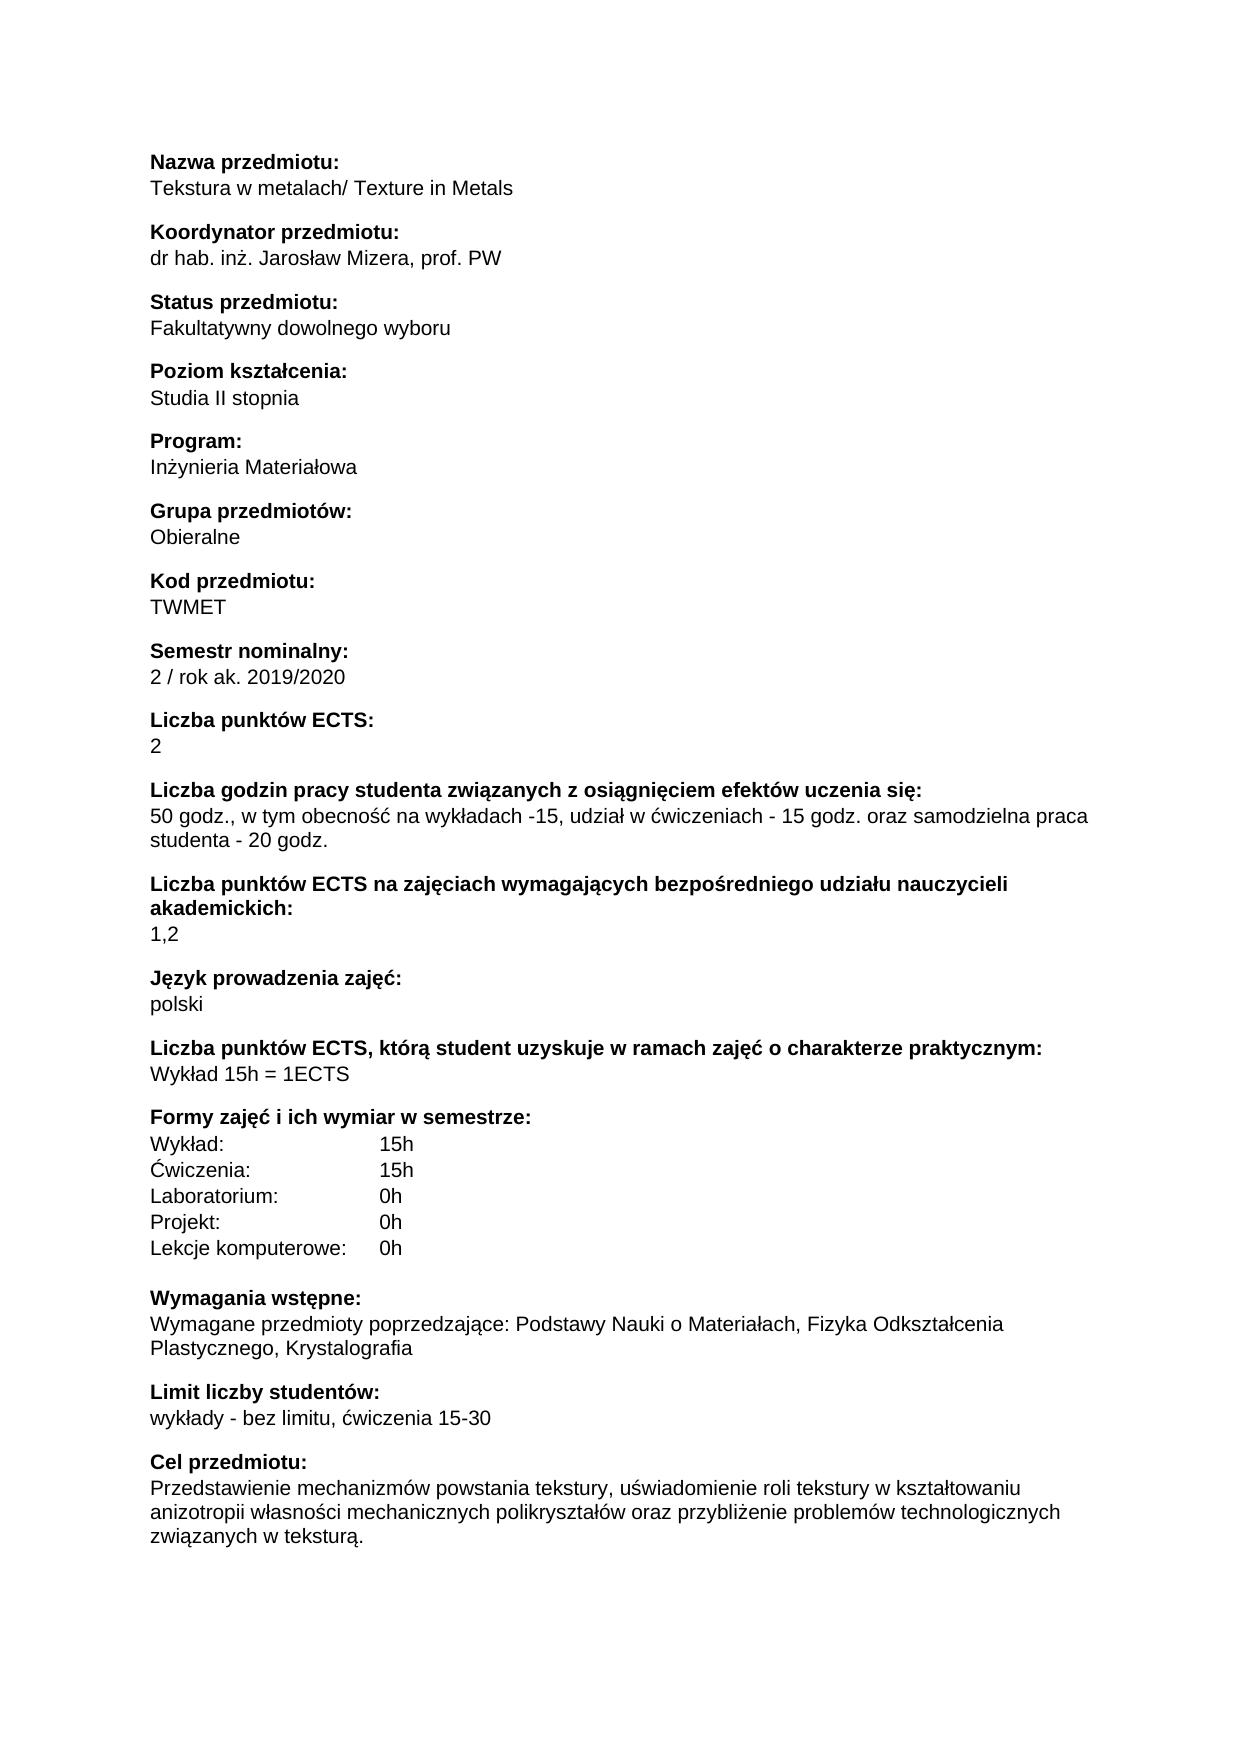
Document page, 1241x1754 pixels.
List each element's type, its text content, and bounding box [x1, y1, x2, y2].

text Koordynator przedmiotu: [150, 220, 1090, 244]
text wykłady - bez limitu, ćwiczenia 15-30 [150, 1406, 1090, 1430]
text TWMET [150, 595, 1090, 619]
text Poziom kształcenia: [150, 359, 1090, 383]
text Studia II stopnia [150, 385, 1090, 409]
text 1,2 [150, 922, 1090, 946]
table_cell Projekt: [140, 1210, 367, 1234]
text Nazwa przedmiotu: [150, 150, 1090, 174]
text Liczba godzin pracy studenta związanych z osiągnięciem efektów uczenia się: [150, 778, 1090, 802]
text Limit liczby studentów: [150, 1380, 1090, 1404]
text Język prowadzenia zajęć: [150, 966, 1090, 989]
text dr hab. inż. Jarosław Mizera, prof. PW [150, 246, 1090, 270]
text Przedstawienie mechanizmów powstania tekstury, uświadomienie roli tekstury w kształtowaniu anizotropii własności mechanicznych polikryształów oraz przybliżenie problemów technologicznych związanych w teksturą. [150, 1476, 1090, 1547]
text Tekstura w metalach/ Texture in Metals [150, 176, 1090, 200]
text Liczba punktów ECTS, którą student uzyskuje w ramach zajęć o charakterze praktycznym: [150, 1035, 1090, 1059]
text 50 godz., w tym obecność na wykładach -15, udział w ćwiczeniach - 15 godz. oraz samodzielna praca studenta - 20 godz. [150, 804, 1090, 852]
table_cell 0h [369, 1208, 597, 1234]
text 2 [150, 734, 1090, 758]
table_header 15h [369, 1132, 597, 1156]
table_cell Laboratorium: [140, 1184, 367, 1208]
text Liczba punktów ECTS: [150, 708, 1090, 732]
text Obieralne [150, 525, 1090, 549]
table_cell Ćwiczenia: [140, 1158, 367, 1182]
table_cell 0h [369, 1234, 597, 1260]
text Wykład 15h = 1ECTS [150, 1061, 1090, 1085]
text Semestr nominalny: [150, 638, 1090, 662]
text Status przedmiotu: [150, 289, 1090, 313]
text Cel przedmiotu: [150, 1449, 1090, 1473]
table_cell 15h [369, 1156, 597, 1182]
table_cell Lekcje komputerowe: [140, 1236, 367, 1260]
text Formy zajęć i ich wymiar w semestrze: [150, 1105, 1090, 1129]
table_cell 0h [369, 1182, 597, 1208]
text Wymagania wstępne: [150, 1286, 1090, 1310]
text Inżynieria Materiałowa [150, 455, 1090, 479]
text Program: [150, 429, 1090, 453]
text Fakultatywny dowolnego wyboru [150, 316, 1090, 339]
table_header Wykład: [140, 1132, 367, 1156]
text Grupa przedmiotów: [150, 499, 1090, 523]
text 2 / rok ak. 2019/2020 [150, 664, 1090, 688]
text Wymagane przedmioty poprzedzające: Podstawy Nauki o Materiałach, Fizyka Odkształcenia Plastycznego, Krystalografia [150, 1312, 1090, 1360]
text Liczba punktów ECTS na zajęciach wymagających bezpośredniego udziału nauczycieli akademickich: [150, 872, 1090, 920]
text polski [150, 992, 1090, 1016]
text Kod przedmiotu: [150, 569, 1090, 593]
